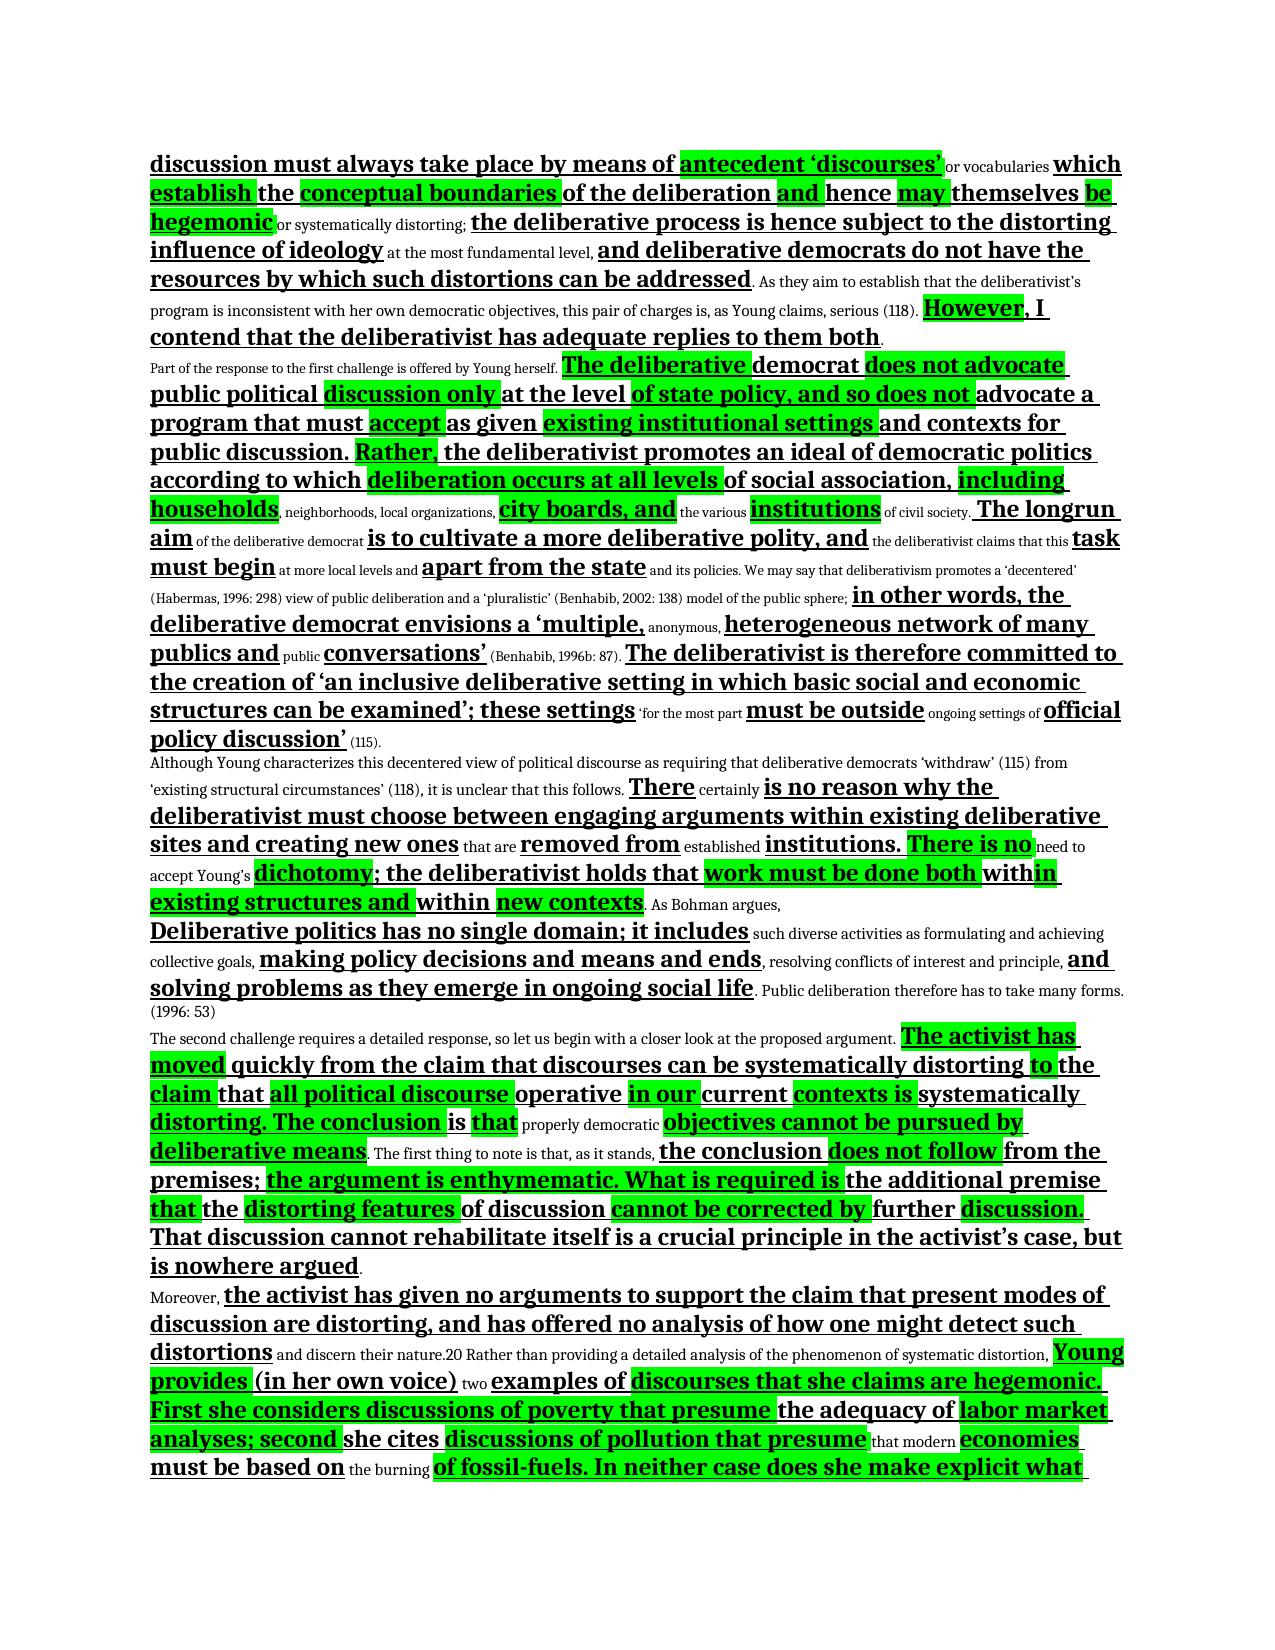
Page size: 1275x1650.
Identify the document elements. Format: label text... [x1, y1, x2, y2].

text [150, 1281, 1125, 1482]
text The second challenge requires a detailed response, so let us begin with a closer look at the proposed argument. The activist has moved quickly from the claim that discourses can be systematically distorting to the claim that all political discourse operative in our current contexts is systematically distorting. The conclusion is that properly democratic objectives cannot be pursued by deliberative means. The first thing to note is that, as it stands, the conclusion does not follow from the premises; the argument is enthymematic. What is required is the additional premise that the distorting features of discussion cannot be corrected by further discussion. That discussion cannot rehabilitate itself is a crucial principle in the activist’s case, but is nowhere argued. [150, 1022, 1125, 1281]
text Although Young characterizes this decentered view of political discourse as requiring that deliberative democrats ‘withdraw’ (115) from ‘existing structural circumstances’ (118), it is unclear that this follows. There certainly is no reason why the deliberativist must choose between engaging arguments within existing deliberative sites and creating new ones that are removed from established institutions. There is no need to accept Young’s dichotomy; the deliberativist holds that work must be done both within existing structures and within new contexts. As Bohman argues, [150, 754, 1125, 917]
text Deliberative politics has no single domain; it includes such diverse activities as formulating and achieving collective goals, making policy decisions and means and ends, resolving conflicts of interest and principle, and solving problems as they emerge in ongoing social life. Public deliberation therefore has to take many forms. (1996: 53) [150, 917, 1125, 1022]
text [150, 150, 1125, 351]
text Part of the response to the first challenge is offered by Young herself. The deliberative democrat does not advocate public political discussion only at the level of state policy, and so does not advocate a program that must accept as given existing institutional settings and contexts for public discussion. Rather, the deliberativist promotes an ideal of democratic politics according to which deliberation occurs at all levels of social association, including households, neighborhoods, local organizations, city boards, and the various institutions of civil society. The longrun aim of the deliberative democrat is to cultivate a more deliberative polity, and the deliberativist claims that this task must begin at more local levels and apart from the state and its policies. We may say that deliberativism promotes a ‘decentered’ (Habermas, 1996: 298) view of public deliberation and a ‘pluralistic’ (Benhabib, 2002: 138) model of the public sphere; in other words, the deliberative democrat envisions a ‘multiple, anonymous, heterogeneous network of many publics and public conversations’ (Benhabib, 1996b: 87). The deliberativist is therefore committed to the creation of ‘an inclusive deliberative setting in which basic social and economic structures can be examined’; these settings ‘for the most part must be outside ongoing settings of official policy discussion’ (115). [150, 351, 1125, 754]
